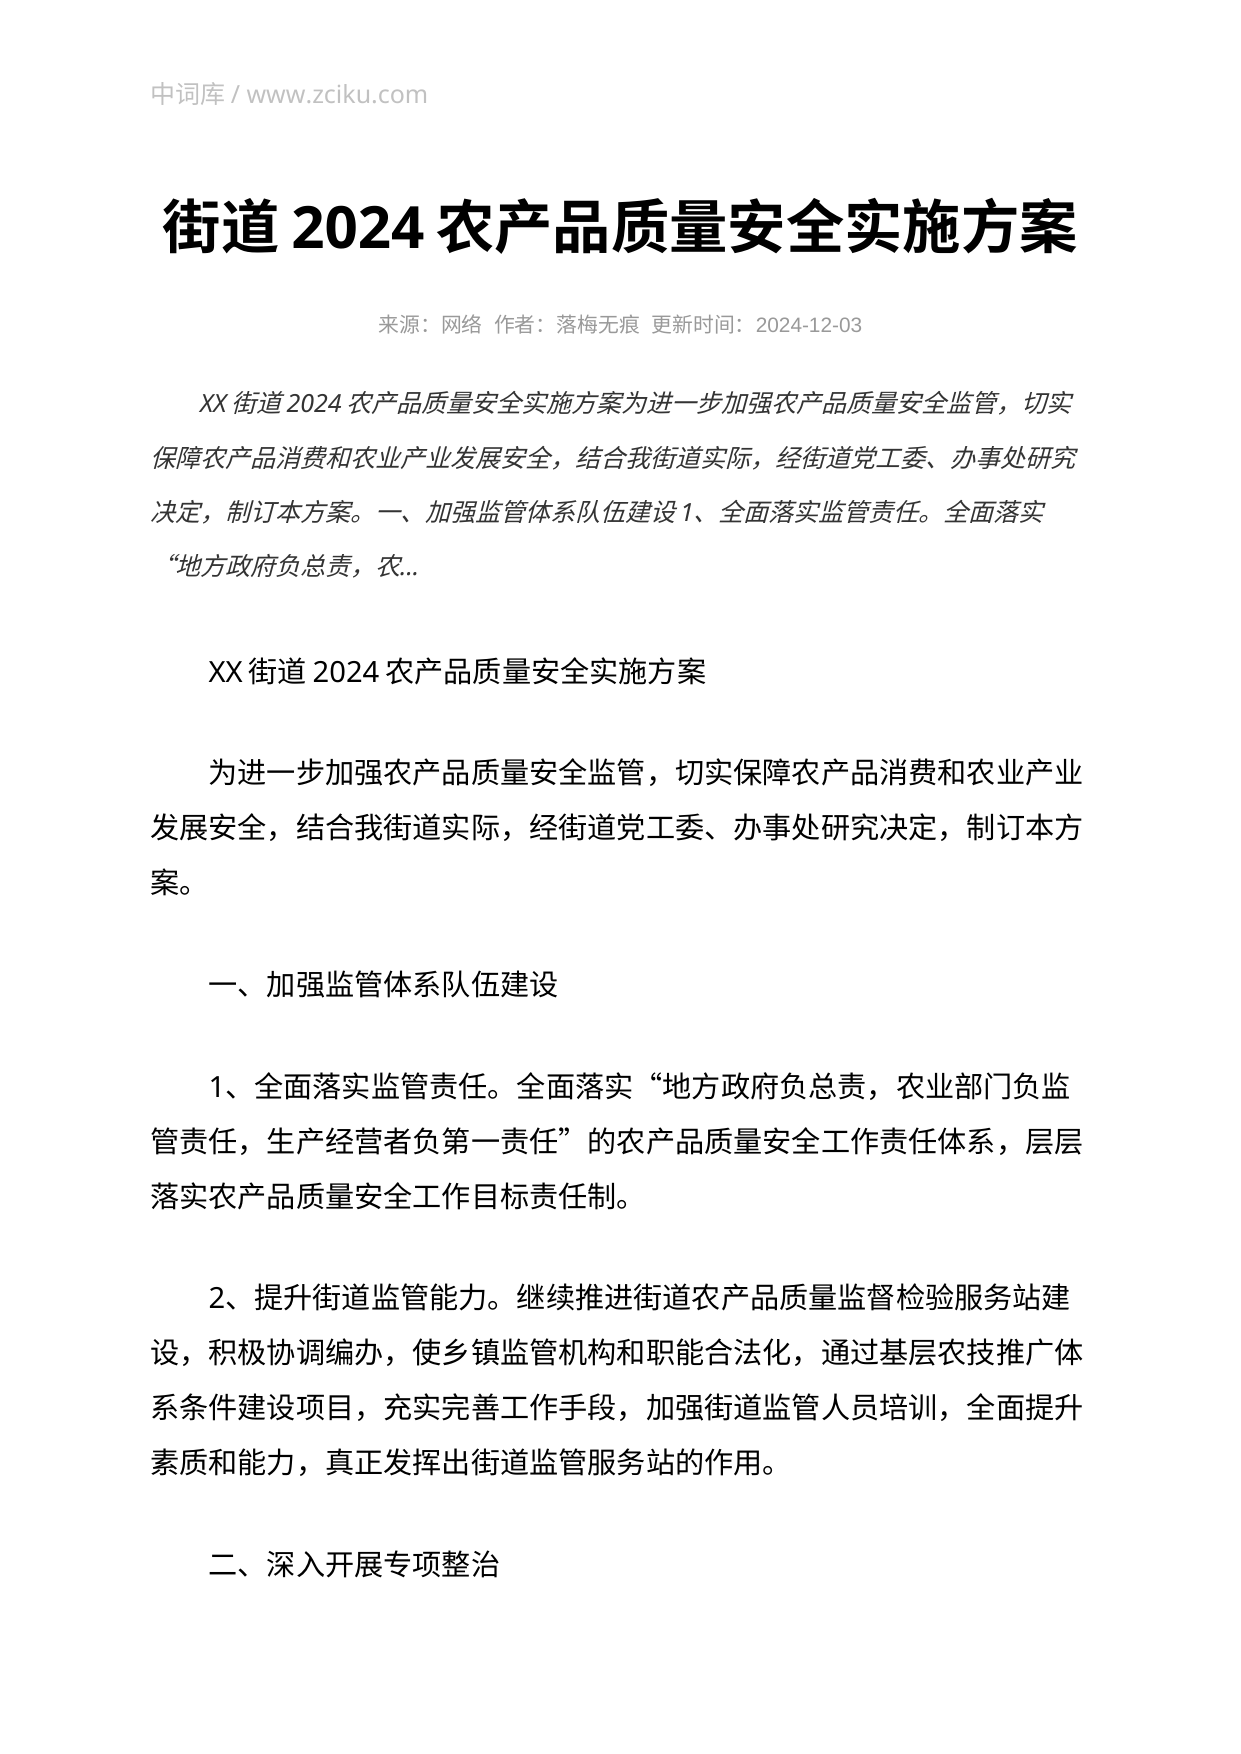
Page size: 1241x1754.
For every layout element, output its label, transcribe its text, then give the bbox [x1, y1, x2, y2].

text 1、全面落实监管责任。全面落实“地方政府负总责，农业部门负监管责任，生产经营者负第一责任”的农产品质量安全工作责任体系，层层落实农产品质量安全工作目标责任制。 [150, 1063, 1090, 1216]
subtitle 街道2024农产品质量安全实施方案 [150, 181, 1090, 266]
text 为进一步加强农产品质量安全监管，切实保障农产品消费和农业产业发展安全，结合我街道实际，经街道党工委、办事处研究决定，制订本方案。 [150, 750, 1090, 902]
text 来源：网络 作者：落梅无痕 更新时间：2024-12-03 [150, 313, 1090, 337]
text 二、深入开展专项整治 [150, 1542, 1090, 1584]
text 一、加强监管体系队伍建设 [150, 962, 1090, 1004]
text XX街道2024农产品质量安全实施方案为进一步加强农产品质量安全监管，切实保障农产品消费和农业产业发展安全，结合我街道实际，经街道党工委、办事处研究决定，制订本方案。一、加强监管体系队伍建设1、全面落实监管责任。全面落实“地方政府负总责，农... [150, 384, 1090, 583]
text 2、提升街道监管能力。继续推进街道农产品质量监督检验服务站建设，积极协调编办，使乡镇监管机构和职能合法化，通过基层农技推广体系条件建设项目，充实完善工作手段，加强街道监管人员培训，全面提升素质和能力，真正发挥出街道监管服务站的作用。 [150, 1275, 1090, 1482]
text XX街道2024农产品质量安全实施方案 [150, 648, 1090, 691]
